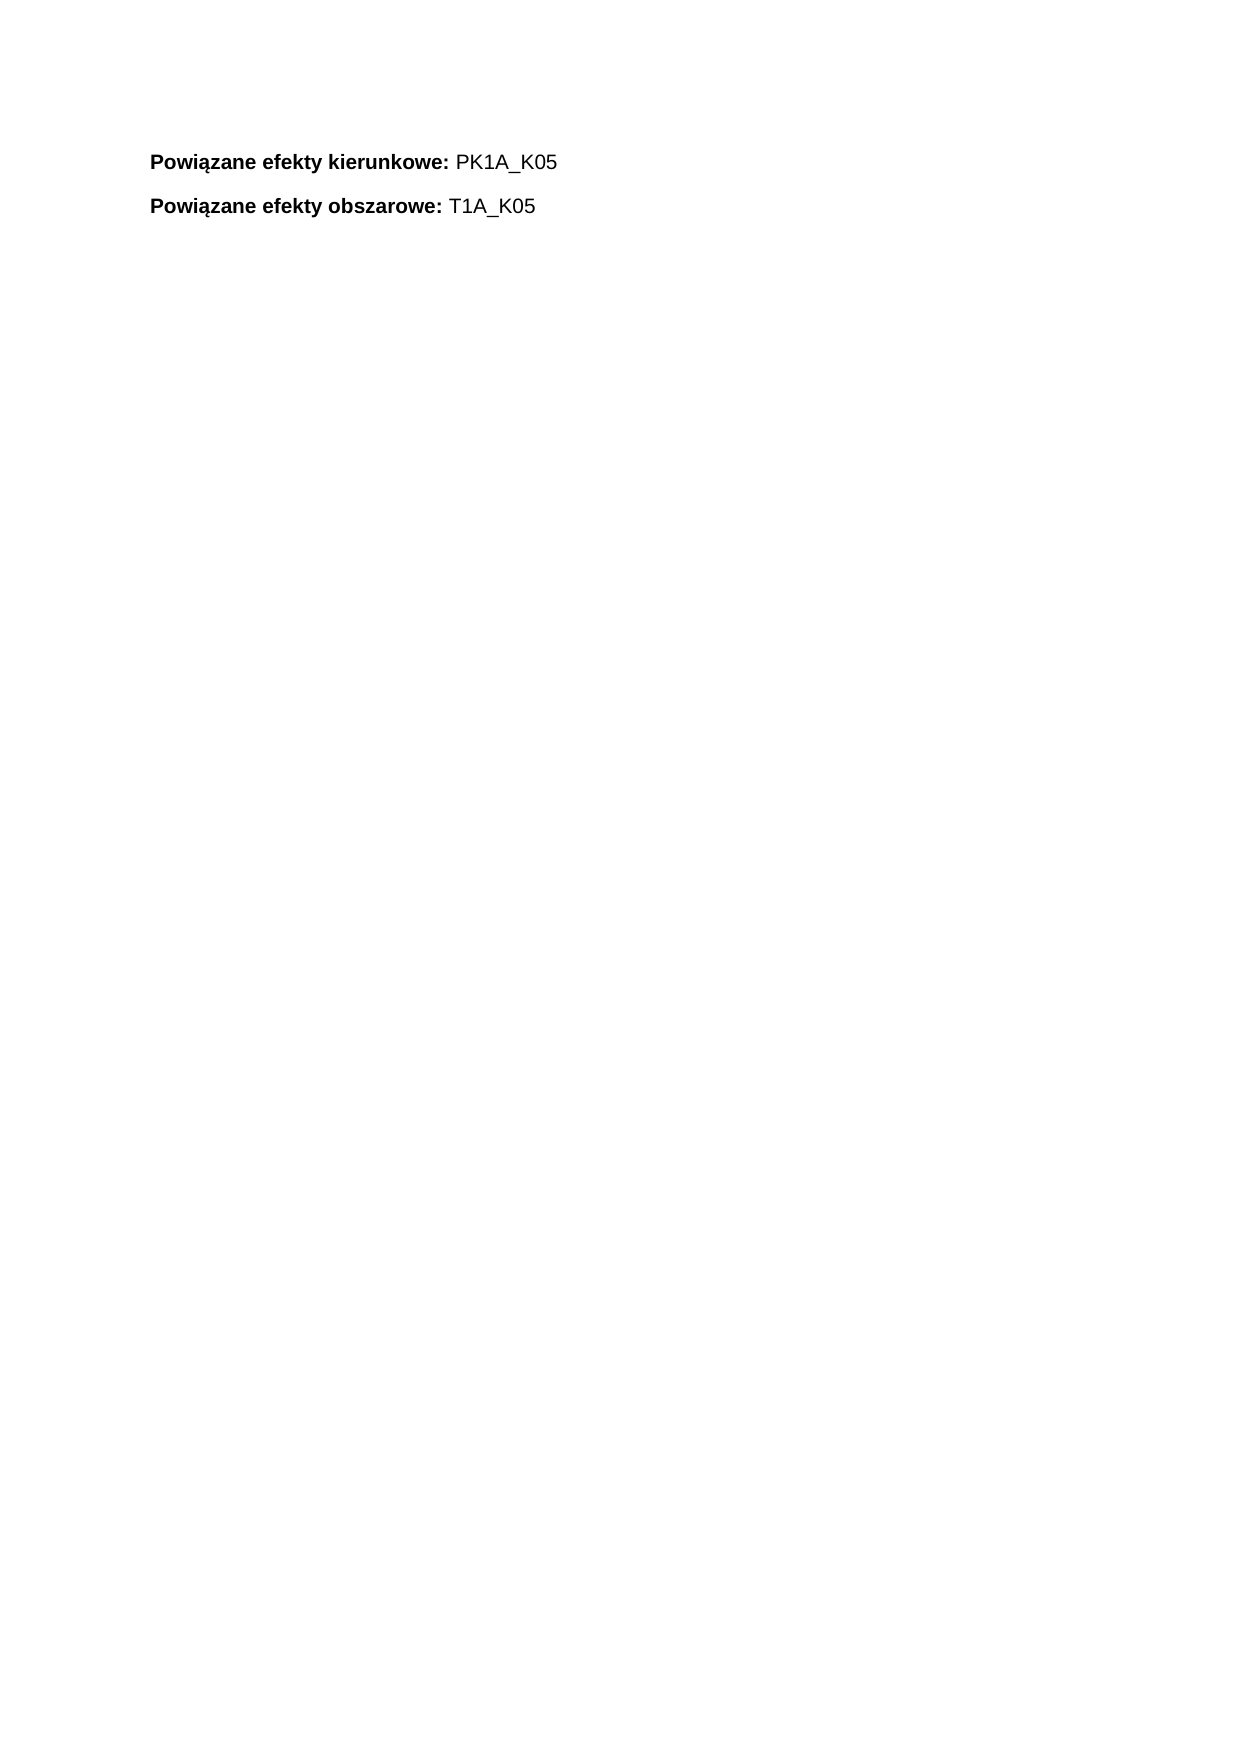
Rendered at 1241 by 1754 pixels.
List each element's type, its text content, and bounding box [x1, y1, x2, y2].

text Powiązane efekty kierunkowe: PK1A_K05 [150, 150, 1090, 174]
text Powiązane efekty obszarowe: T1A_K05 [150, 194, 1090, 218]
